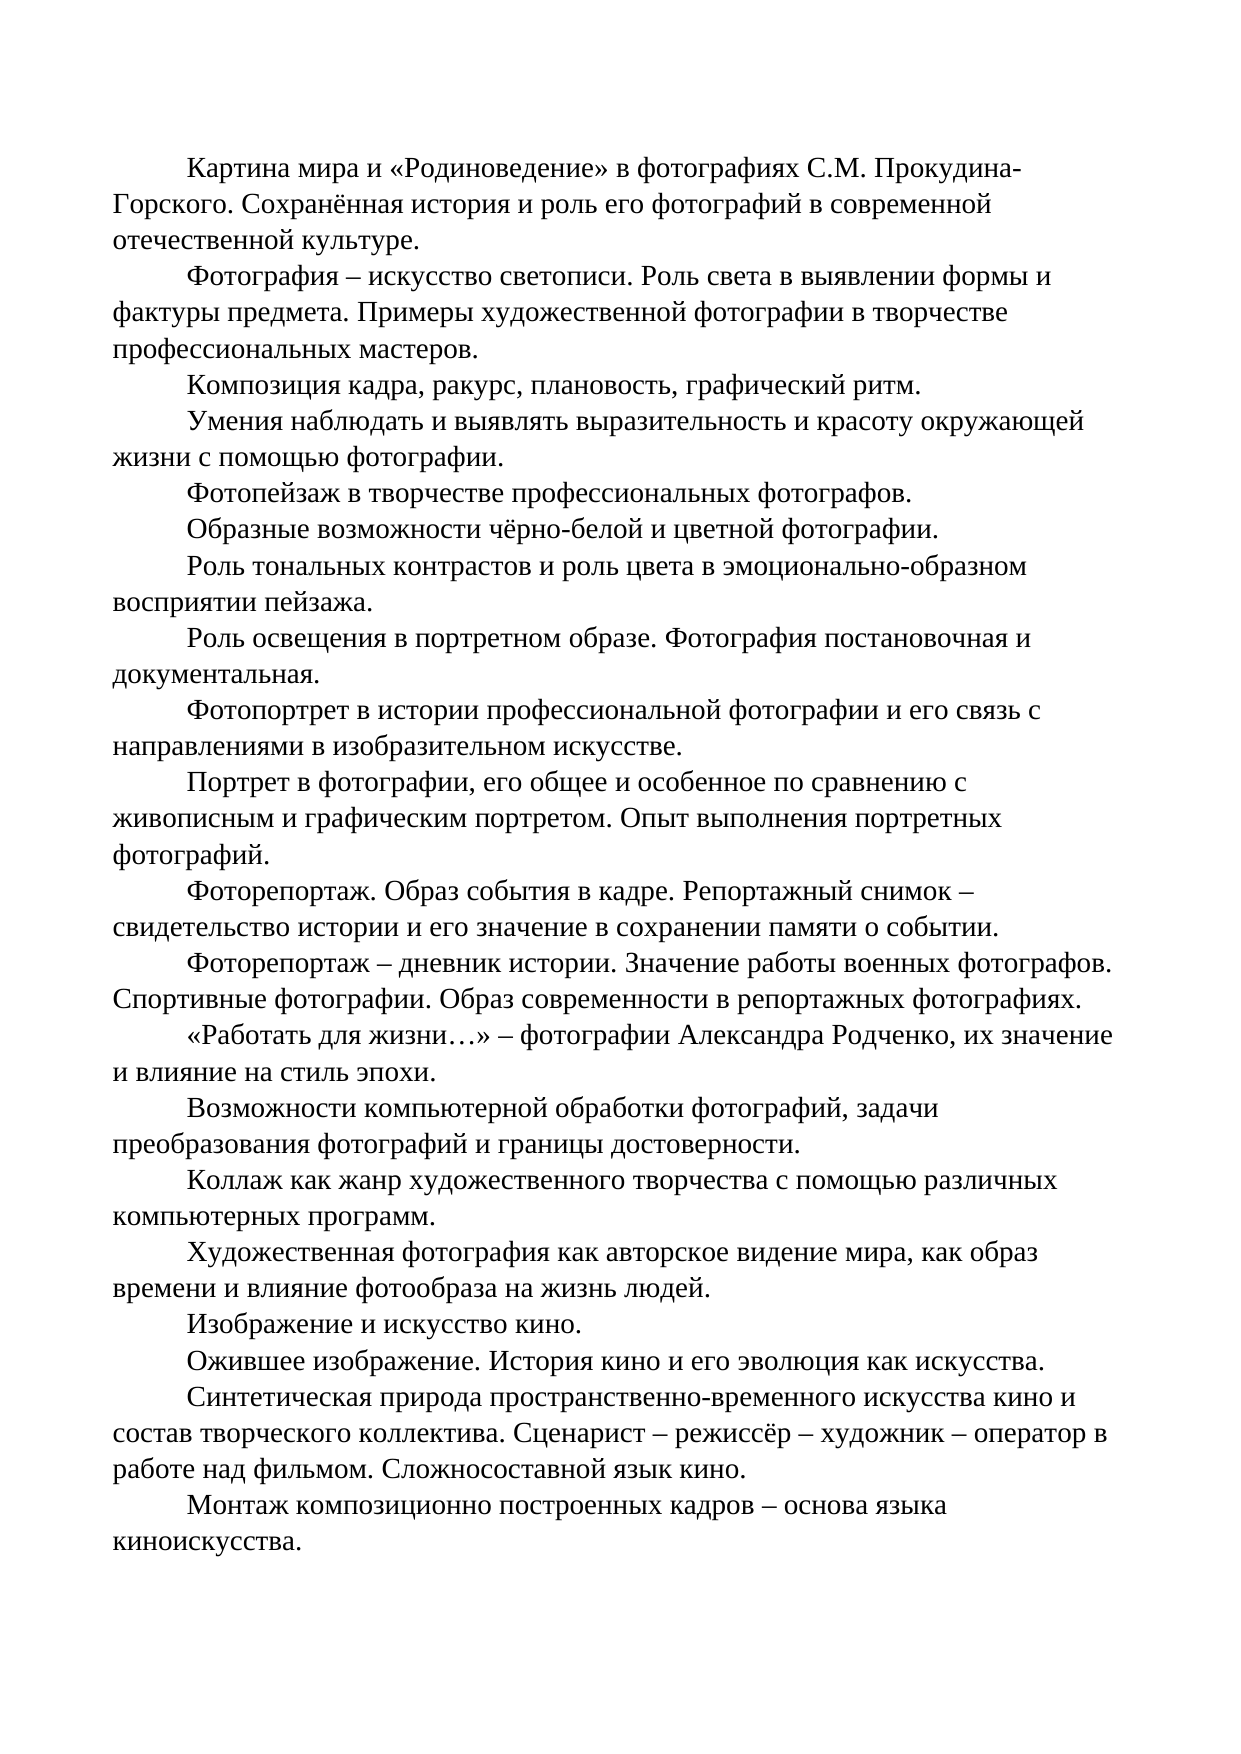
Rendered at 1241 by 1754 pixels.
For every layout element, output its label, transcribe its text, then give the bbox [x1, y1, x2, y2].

text Роль тональных контрастов и роль цвета в эмоционально-образном восприятии пейзажа. [112, 548, 1128, 617]
text Фотопейзаж в творчестве профессиональных фотографов. [112, 475, 1128, 509]
text Коллаж как жанр художественного творчества с помощью различных компьютерных программ. [112, 1162, 1128, 1232]
text Картина мира и «Родиноведение» в фотографиях С.М. Прокудина-Горского. Сохранённая история и роль его фотографий в современной отечественной культуре. [112, 150, 1128, 256]
text Композиция кадра, ракурс, плановость, графический ритм. [112, 367, 1128, 400]
text Умения наблюдать и выявлять выразительность и красоту окружающей жизни с помощью фотографии. [112, 403, 1128, 473]
text Синтетическая природа пространственно-временного искусства кино и состав творческого коллектива. Сценарист – режиссёр – художник – оператор в работе над фильмом. Сложносоставной язык кино. [112, 1379, 1128, 1485]
text Образные возможности чёрно-белой и цветной фотографии. [112, 511, 1128, 545]
text Портрет в фотографии, его общее и особенное по сравнению с живописным и графическим портретом. Опыт выполнения портретных фотографий. [112, 764, 1128, 870]
text Фотопортрет в истории профессиональной фотографии и его связь с направлениями в изобразительном искусстве. [112, 692, 1128, 762]
text Художественная фотография как авторское видение мира, как образ времени и влияние фотообраза на жизнь людей. [112, 1234, 1128, 1304]
text Ожившее изображение. История кино и его эволюция как искусства. [112, 1343, 1128, 1376]
text Изображение и искусство кино. [112, 1307, 1128, 1340]
text Фоторепортаж – дневник истории. Значение работы военных фотографов. Спортивные фотографии. Образ современности в репортажных фотографиях. [112, 945, 1128, 1015]
text Возможности компьютерной обработки фотографий, задачи преобразования фотографий и границы достоверности. [112, 1090, 1128, 1159]
text Роль освещения в портретном образе. Фотография постановочная и документальная. [112, 620, 1128, 689]
text «Работать для жизни…» – фотографии Александра Родченко, их значение и влияние на стиль эпохи. [112, 1017, 1128, 1087]
text Фоторепортаж. Образ события в кадре. Репортажный снимок – свидетельство истории и его значение в сохранении памяти о событии. [112, 873, 1128, 943]
text Монтаж композиционно построенных кадров – основа языка киноискусства. [112, 1487, 1128, 1557]
text Фотография – искусство светописи. Роль света в выявлении формы и фактуры предмета. Примеры художественной фотографии в творчестве профессиональных мастеров. [112, 258, 1128, 364]
